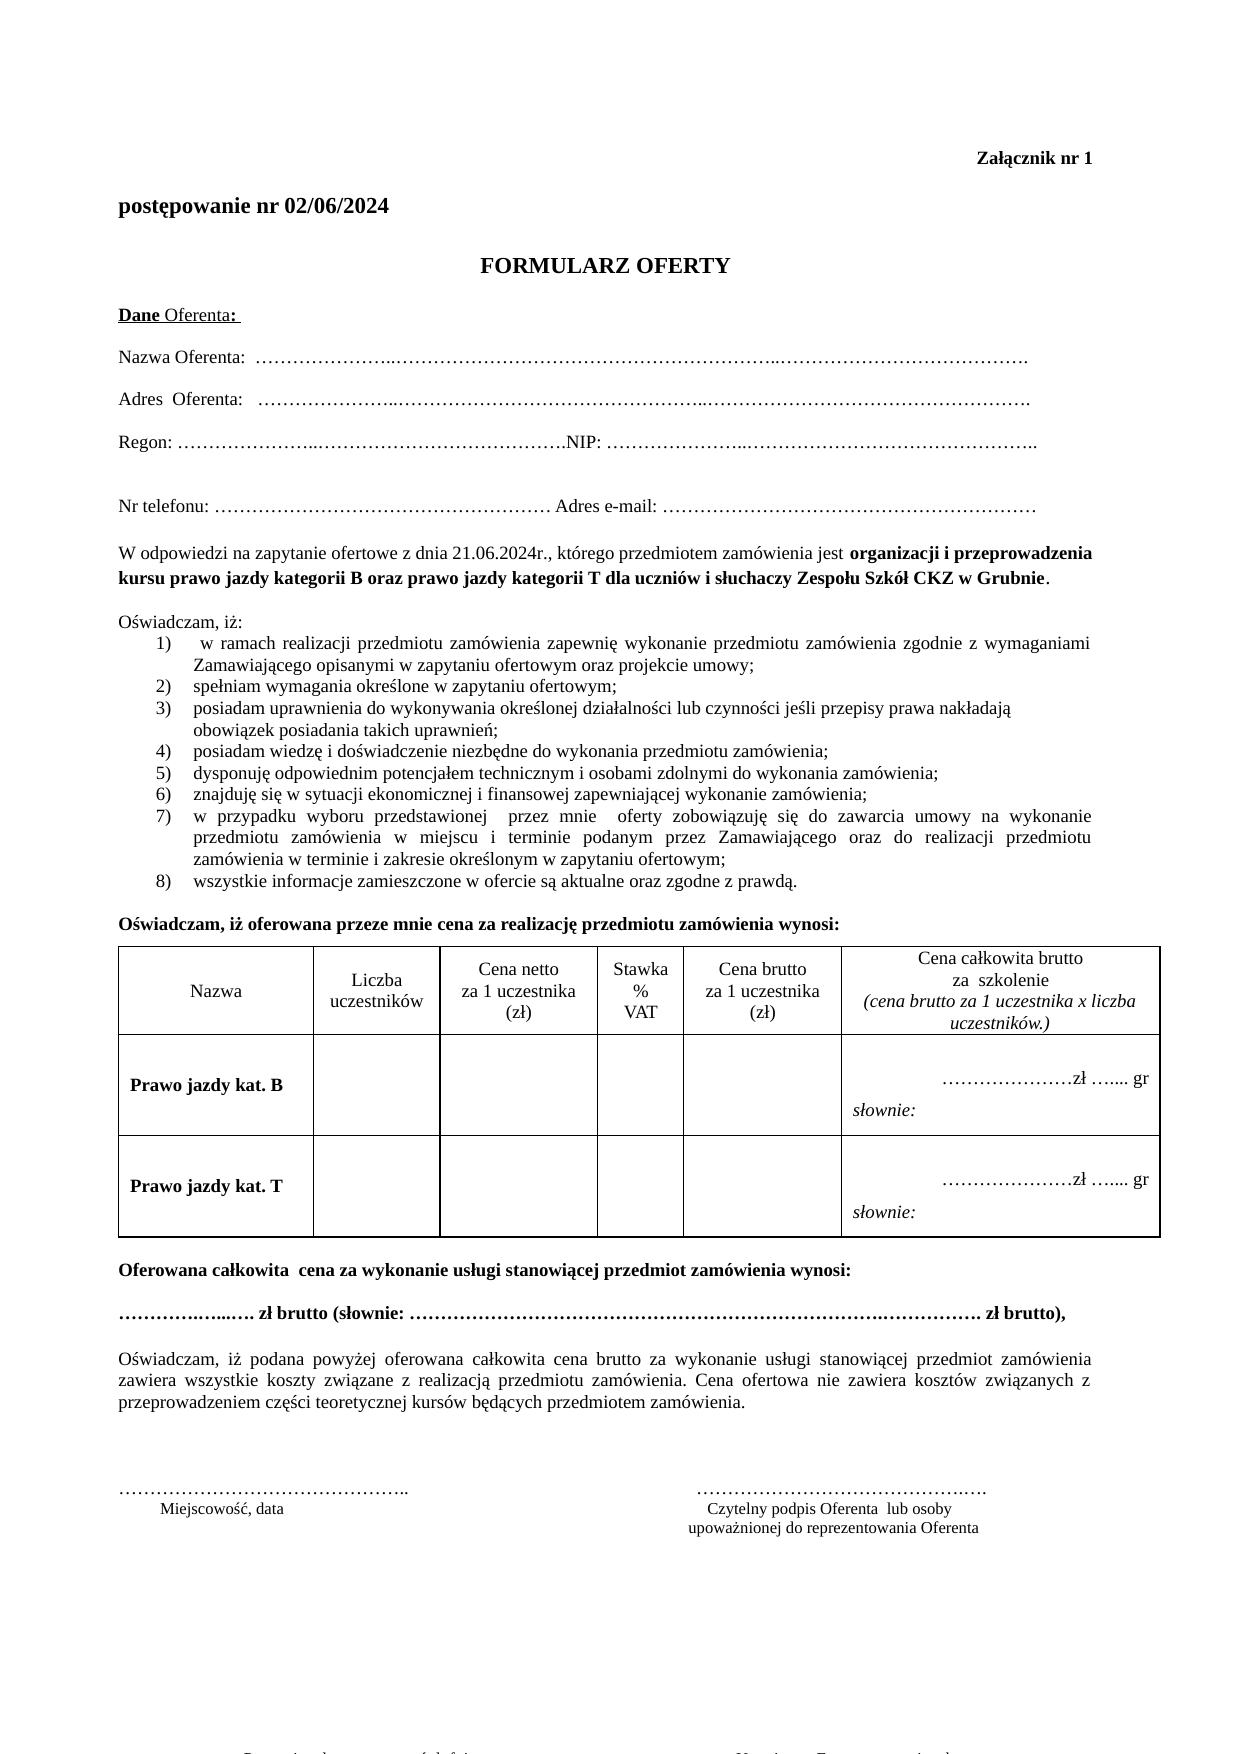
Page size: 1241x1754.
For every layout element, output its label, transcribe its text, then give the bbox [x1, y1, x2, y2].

table_cell [598, 1035, 683, 1135]
table_cell [441, 1035, 597, 1135]
text upoważnionej do reprezentowania Oferenta [413, 1518, 1093, 1537]
table_header Cena całkowita brutto za szkolenie (cena brutto za 1 uczestnika x liczba uczestników.) [842, 947, 1159, 1033]
text Oświadczam, iż podana powyżej oferowana całkowita cena brutto za wykonanie usługi stanowiącej przedmiot zamówienia zawiera wszystkie koszty związane z realizacją przedmiotu zamówienia. Cena ofertowa nie zawiera kosztów związanych z przeprowadzeniem części teoretycznej kursów będących przedmiotem zamówienia. [118, 1348, 1093, 1412]
table_cell [598, 1136, 683, 1236]
table_header Liczba uczestników [314, 947, 439, 1033]
text Oferowana całkowita cena za wykonanie usługi stanowiącej przedmiot zamówienia wynosi: [118, 1259, 1093, 1281]
table_cell Prawo jazdy kat. T [119, 1136, 313, 1236]
table_header Cena brutto za 1 uczestnika (zł) [684, 947, 841, 1033]
text ………….…...…. zł brutto (słownie: ………………………………………………………………….……………. zł brutto), [118, 1302, 1093, 1324]
table_header Cena netto za 1 uczestnika (zł) [441, 947, 597, 1033]
text ……………………………………….. …………………………………….…. [118, 1477, 1093, 1499]
text Adres Oferenta: …………………..…………………………………………..……………………………………………. [118, 388, 1093, 410]
table_cell [441, 1136, 597, 1236]
text Oświadczam, iż: [118, 611, 1093, 632]
list posiadam uprawnienia do wykonywania określonej działalności lub czynności jeśli przepisy prawa nakładają obowiązek posiadania takich uprawnień; [156, 697, 1093, 740]
table_cell …………………zł ….... gr słownie: [842, 1035, 1159, 1135]
list spełniam wymagania określone w zapytaniu ofertowym; [156, 675, 1093, 697]
text Miejscowość, data Czytelny podpis Oferenta lub osoby [118, 1499, 1093, 1518]
table_cell Prawo jazdy kat. B [119, 1035, 313, 1135]
text FORMULARZ OFERTY [118, 252, 1093, 279]
text W odpowiedzi na zapytanie ofertowe z dnia 21.06.2024r., którego przedmiotem zamówienia jest organizacji i przeprowadzenia kursu prawo jazdy kategorii B oraz prawo jazdy kategorii T dla uczniów i słuchaczy Zespołu Szkół CKZ w Grubnie. [118, 537, 1093, 589]
table_cell [314, 1035, 439, 1135]
text postępowanie nr 02/06/2024 [118, 192, 1093, 218]
list wszystkie informacje zamieszczone w ofercie są aktualne oraz zgodne z prawdą. [156, 869, 1093, 891]
text Nazwa Oferenta: …………………..……………………………………………………..…………………………………. [118, 346, 1093, 367]
list w ramach realizacji przedmiotu zamówienia zapewnię wykonanie przedmiotu zamówienia zgodnie z wymaganiami Zamawiającego opisanymi w zapytaniu ofertowym oraz projekcie umowy; [156, 632, 1093, 675]
table_header Stawka % VAT [598, 947, 683, 1033]
text Załącznik nr 1 [118, 147, 1093, 168]
list w przypadku wyboru przedstawionej przez mnie oferty zobowiązuję się do zawarcia umowy na wykonanie przedmiotu zamówienia w miejscu i terminie podanym przez Zamawiającego oraz do realizacji przedmiotu zamówienia w terminie i zakresie określonym w zapytaniu ofertowym; [156, 805, 1093, 869]
table_cell [314, 1136, 439, 1236]
list posiadam wiedzę i doświadczenie niezbędne do wykonania przedmiotu zamówienia; [156, 740, 1093, 762]
table_cell [684, 1035, 841, 1135]
table_cell …………………zł ….... gr słownie: [842, 1136, 1159, 1236]
text Oświadczam, iż oferowana przeze mnie cena za realizację przedmiotu zamówienia wynosi: [118, 913, 1093, 934]
list dysponuję odpowiednim potencjałem technicznym i osobami zdolnymi do wykonania zamówienia; [156, 762, 1093, 783]
text Regon: …………………..………………………………….NIP: …………………..……………………………………….. [118, 431, 1093, 452]
table_cell [684, 1136, 841, 1236]
table_header Nazwa [119, 947, 313, 1033]
text Dane Oferenta: [118, 303, 1093, 325]
list znajduję się w sytuacji ekonomicznej i finansowej zapewniającej wykonanie zamówienia; [156, 783, 1093, 805]
text Nr telefonu: ……………………………………………… Adres e-mail: …………………………………………………… [118, 473, 1093, 516]
